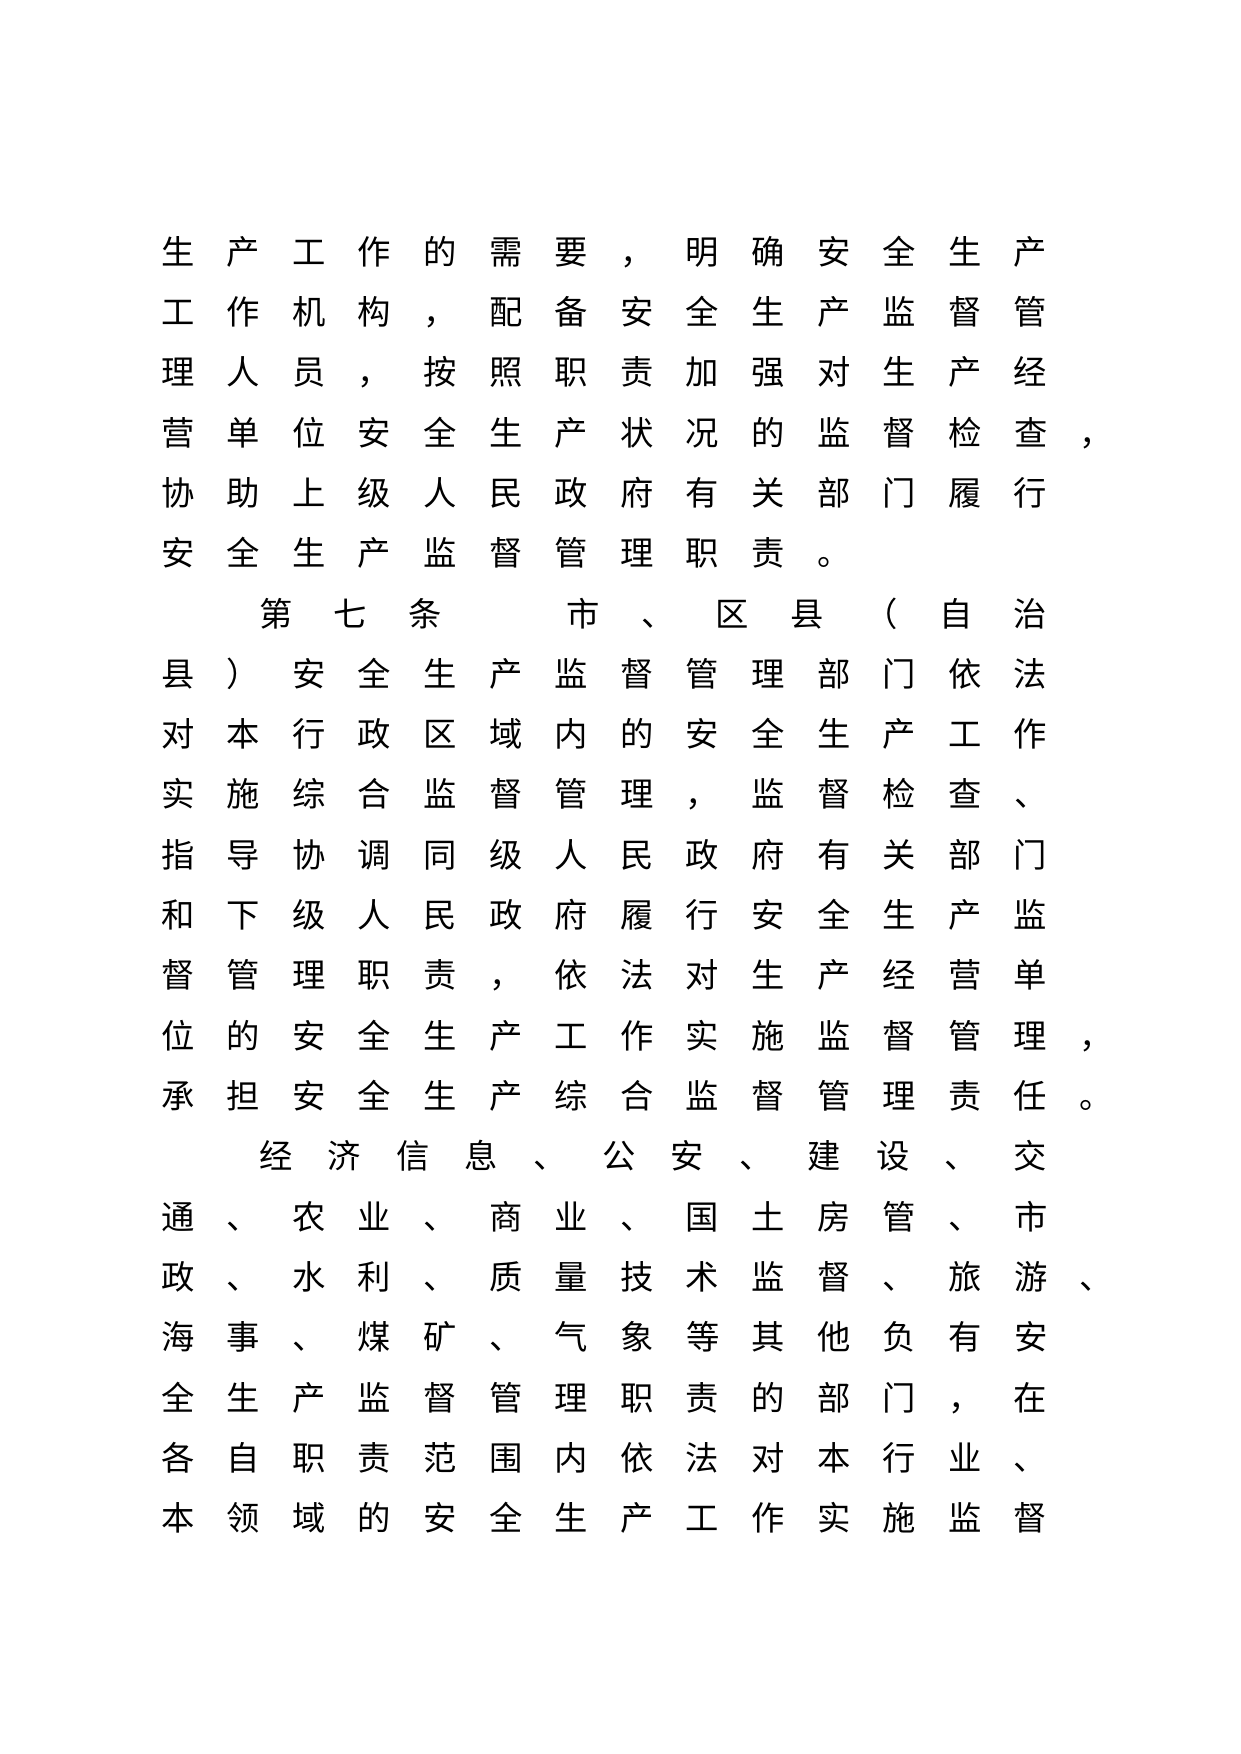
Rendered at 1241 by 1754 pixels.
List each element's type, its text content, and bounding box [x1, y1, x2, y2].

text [161, 1124, 1079, 1546]
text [161, 219, 1079, 581]
text 第七条 市、区县（自治县）安全生产监督管理部门依法对本行政区域内的安全生产工作实施综合监督管理，监督检查、指导协调同级人民政府有关部门和下级人民政府履行安全生产监督管理职责，依法对生产经营单位的安全生产工作实施监督管理，承担安全生产综合监督管理责任。 [161, 581, 1079, 1124]
